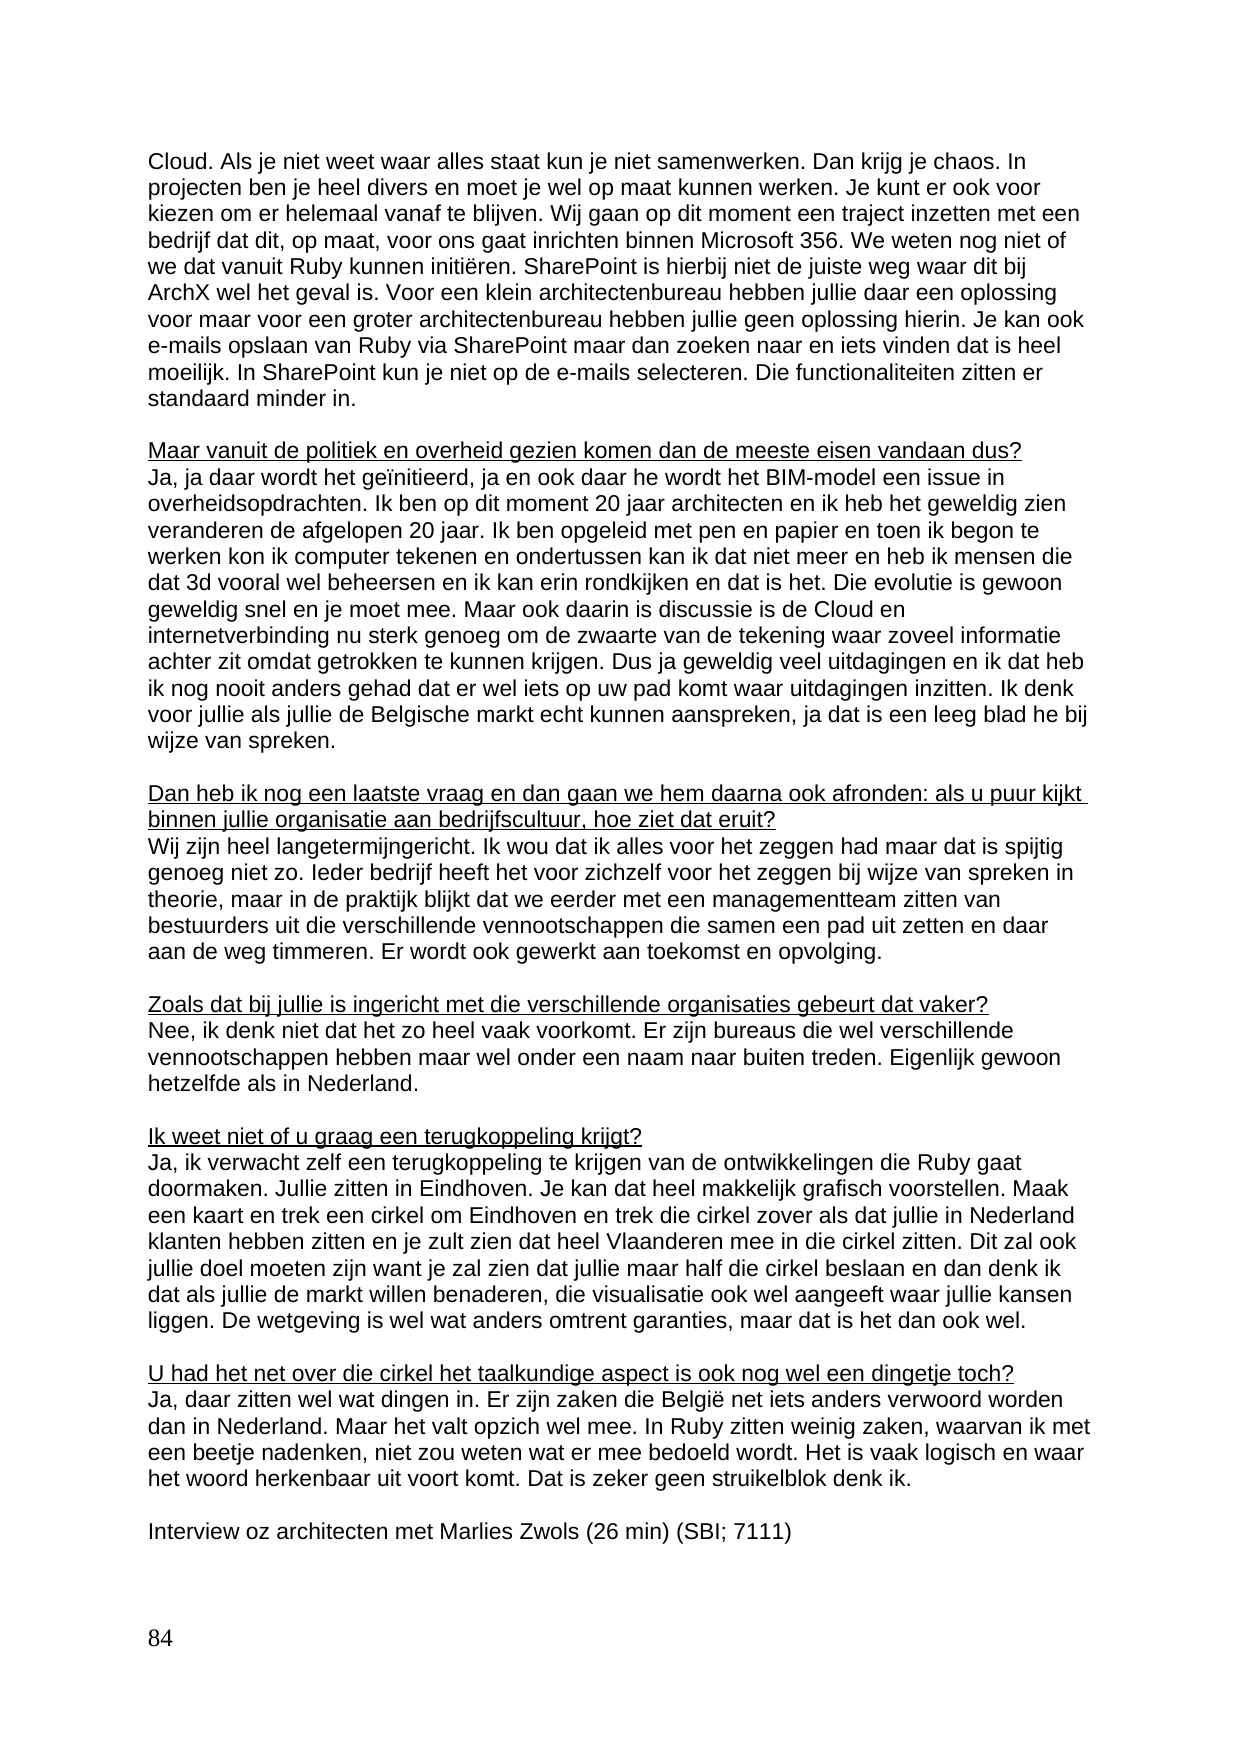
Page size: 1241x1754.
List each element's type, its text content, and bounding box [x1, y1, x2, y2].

text Dan heb ik nog een laatste vraag en dan gaan we hem daarna ook afronden: als u puur kijkt binnen jullie organisatie aan bedrijfscultuur, hoe ziet dat eruit? [148, 780, 1093, 833]
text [148, 148, 1093, 411]
text Ja, ja daar wordt het geïnitieerd, ja en ook daar he wordt het BIM-model een issue in overheidsopdrachten. Ik ben op dit moment 20 jaar architecten en ik heb het geweldig zien veranderen de afgelopen 20 jaar. Ik ben opgeleid met pen en papier en toen ik begon te werken kon ik computer tekenen en ondertussen kan ik dat niet meer en heb ik mensen die dat 3d vooral wel beheersen en ik kan erin rondkijken en dat is het. Die evolutie is gewoon geweldig snel en je moet mee. Maar ook daarin is discussie is de Cloud en internetverbinding nu sterk genoeg om de zwaarte van de tekening waar zoveel informatie achter zit omdat getrokken te kunnen krijgen. Dus ja geweldig veel uitdagingen en ik dat heb ik nog nooit anders gehad dat er wel iets op uw pad komt waar uitdagingen inzitten. Ik denk voor jullie als jullie de Belgische markt echt kunnen aanspreken, ja dat is een leeg blad he bij wijze van spreken. [148, 464, 1093, 754]
text Nee, ik denk niet dat het zo heel vaak voorkomt. Er zijn bureaus die wel verschillende vennootschappen hebben maar wel onder een naam naar buiten treden. Eigenlijk gewoon hetzelfde als in Nederland. [148, 1017, 1093, 1096]
text Zoals dat bij jullie is ingericht met die verschillende organisaties gebeurt dat vaker? [148, 991, 1093, 1017]
text Maar vanuit de politiek en overheid gezien komen dan de meeste eisen vandaan dus? [148, 437, 1093, 464]
text Interview oz architecten met Marlies Zwols (26 min) (SBI; 7111) [148, 1518, 1093, 1544]
text Ik weet niet of u graag een terugkoppeling krijgt? [148, 1123, 1093, 1149]
text Ja, ik verwacht zelf een terugkoppeling te krijgen van de ontwikkelingen die Ruby gaat doormaken. Jullie zitten in Eindhoven. Je kan dat heel makkelijk grafisch voorstellen. Maak een kaart en trek een cirkel om Eindhoven en trek die cirkel zover als dat jullie in Nederland klanten hebben zitten en je zult zien dat heel Vlaanderen mee in die cirkel zitten. Dit zal ook jullie doel moeten zijn want je zal zien dat jullie maar half die cirkel beslaan en dan denk ik dat als jullie de markt willen benaderen, die visualisatie ook wel aangeeft waar jullie kansen liggen. De wetgeving is wel wat anders omtrent garanties, maar dat is het dan ook wel. [148, 1149, 1093, 1333]
text U had het net over die cirkel het taalkundige aspect is ook nog wel een dingetje toch? [148, 1360, 1093, 1386]
text Ja, daar zitten wel wat dingen in. Er zijn zaken die België net iets anders verwoord worden dan in Nederland. Maar het valt opzich wel mee. In Ruby zitten weinig zaken, waarvan ik met een beetje nadenken, niet zou weten wat er mee bedoeld wordt. Het is vaak logisch en waar het woord herkenbaar uit voort komt. Dat is zeker geen struikelblok denk ik. [148, 1386, 1093, 1492]
text Wij zijn heel langetermijngericht. Ik wou dat ik alles voor het zeggen had maar dat is spijtig genoeg niet zo. Ieder bedrijf heeft het voor zichzelf voor het zeggen bij wijze van spreken in theorie, maar in de praktijk blijkt dat we eerder met een managementteam zitten van bestuurders uit die verschillende vennootschappen die samen een pad uit zetten en daar aan de weg timmeren. Er wordt ook gewerkt aan toekomst en opvolging. [148, 833, 1093, 964]
